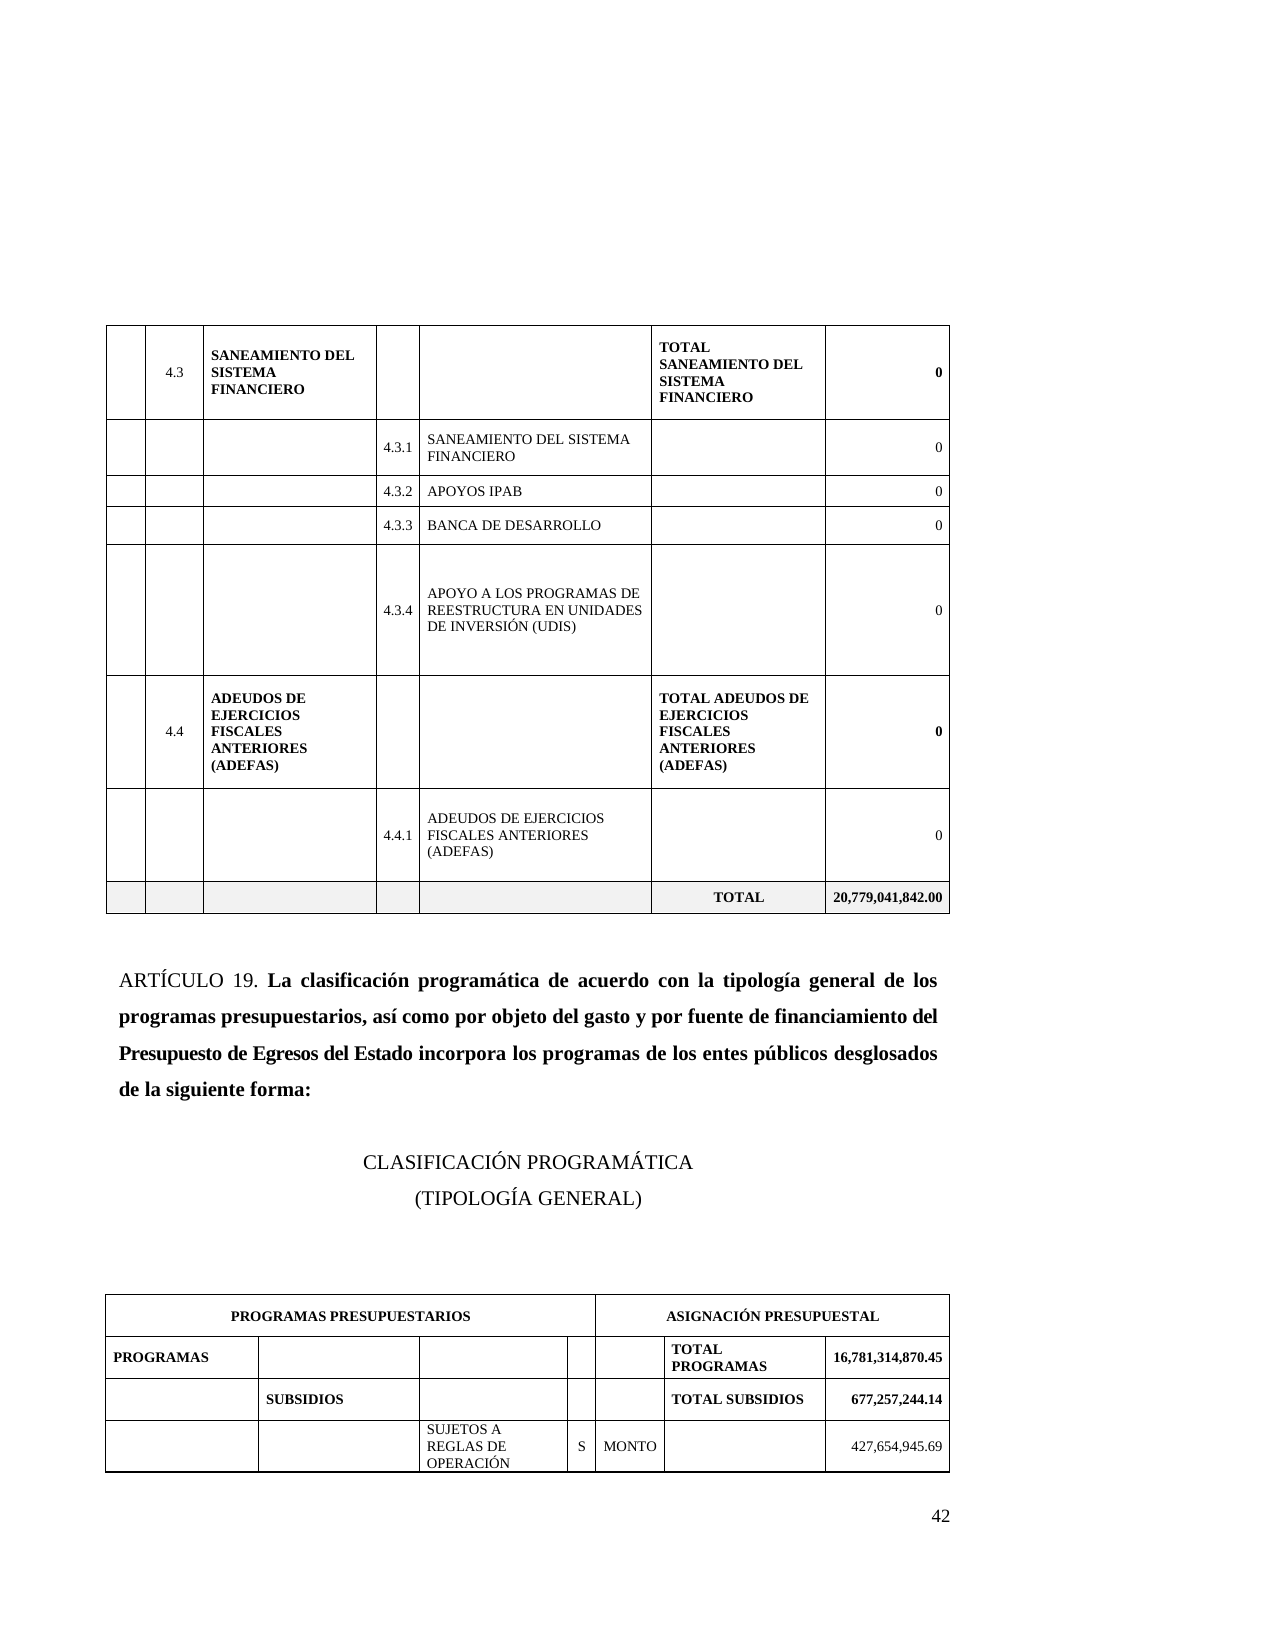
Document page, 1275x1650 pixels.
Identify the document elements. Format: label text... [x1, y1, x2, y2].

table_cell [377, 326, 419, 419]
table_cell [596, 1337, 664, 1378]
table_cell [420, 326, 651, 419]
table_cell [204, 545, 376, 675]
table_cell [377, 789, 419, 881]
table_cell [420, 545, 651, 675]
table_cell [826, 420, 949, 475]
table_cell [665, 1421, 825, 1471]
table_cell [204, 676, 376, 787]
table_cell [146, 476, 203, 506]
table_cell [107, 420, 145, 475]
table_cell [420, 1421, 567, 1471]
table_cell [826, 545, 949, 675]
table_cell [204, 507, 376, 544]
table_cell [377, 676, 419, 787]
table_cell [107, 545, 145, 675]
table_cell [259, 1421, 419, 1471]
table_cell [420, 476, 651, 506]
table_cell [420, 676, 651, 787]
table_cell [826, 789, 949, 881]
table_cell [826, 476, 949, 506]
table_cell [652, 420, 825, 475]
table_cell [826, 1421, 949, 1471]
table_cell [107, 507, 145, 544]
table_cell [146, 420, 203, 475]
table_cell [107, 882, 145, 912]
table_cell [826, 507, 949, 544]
text ARTÍCULO 19. La clasificación programática de acuerdo con la tipología general de los programas presupuestarios, así como por objeto del gasto y por fuente de financiamiento del Presupuesto de Egresos del Estado incorpora los programas de los entes públicos desglosados de la siguiente forma: [118, 968, 938, 1101]
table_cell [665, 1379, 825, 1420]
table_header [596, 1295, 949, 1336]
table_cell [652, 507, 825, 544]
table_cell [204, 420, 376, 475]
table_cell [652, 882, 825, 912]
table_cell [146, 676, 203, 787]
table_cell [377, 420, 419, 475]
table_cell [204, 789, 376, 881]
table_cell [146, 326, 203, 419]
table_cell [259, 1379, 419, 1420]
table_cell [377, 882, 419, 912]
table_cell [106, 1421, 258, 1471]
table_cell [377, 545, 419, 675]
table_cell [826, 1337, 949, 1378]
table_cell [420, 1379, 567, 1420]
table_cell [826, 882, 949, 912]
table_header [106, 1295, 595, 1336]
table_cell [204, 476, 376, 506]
text CLASIFICACIÓN PROGRAMÁTICA [106, 1150, 950, 1174]
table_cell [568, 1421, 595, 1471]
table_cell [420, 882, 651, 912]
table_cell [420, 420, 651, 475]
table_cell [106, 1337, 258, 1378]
text (TIPOLOGÍA GENERAL) [106, 1186, 950, 1210]
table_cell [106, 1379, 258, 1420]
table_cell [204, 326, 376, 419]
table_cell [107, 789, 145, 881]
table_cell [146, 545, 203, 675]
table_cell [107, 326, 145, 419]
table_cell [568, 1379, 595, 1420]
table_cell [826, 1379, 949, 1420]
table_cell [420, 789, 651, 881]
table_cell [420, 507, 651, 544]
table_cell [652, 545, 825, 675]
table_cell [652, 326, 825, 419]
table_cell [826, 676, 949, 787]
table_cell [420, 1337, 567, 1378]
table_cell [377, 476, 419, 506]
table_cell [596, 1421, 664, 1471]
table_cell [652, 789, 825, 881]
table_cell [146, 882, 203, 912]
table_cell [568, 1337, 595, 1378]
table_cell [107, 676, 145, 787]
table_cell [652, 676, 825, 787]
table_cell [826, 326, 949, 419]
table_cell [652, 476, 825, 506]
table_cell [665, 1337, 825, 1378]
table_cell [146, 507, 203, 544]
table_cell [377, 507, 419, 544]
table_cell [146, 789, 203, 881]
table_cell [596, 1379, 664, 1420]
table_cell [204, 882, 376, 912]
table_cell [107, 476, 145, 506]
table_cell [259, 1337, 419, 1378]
